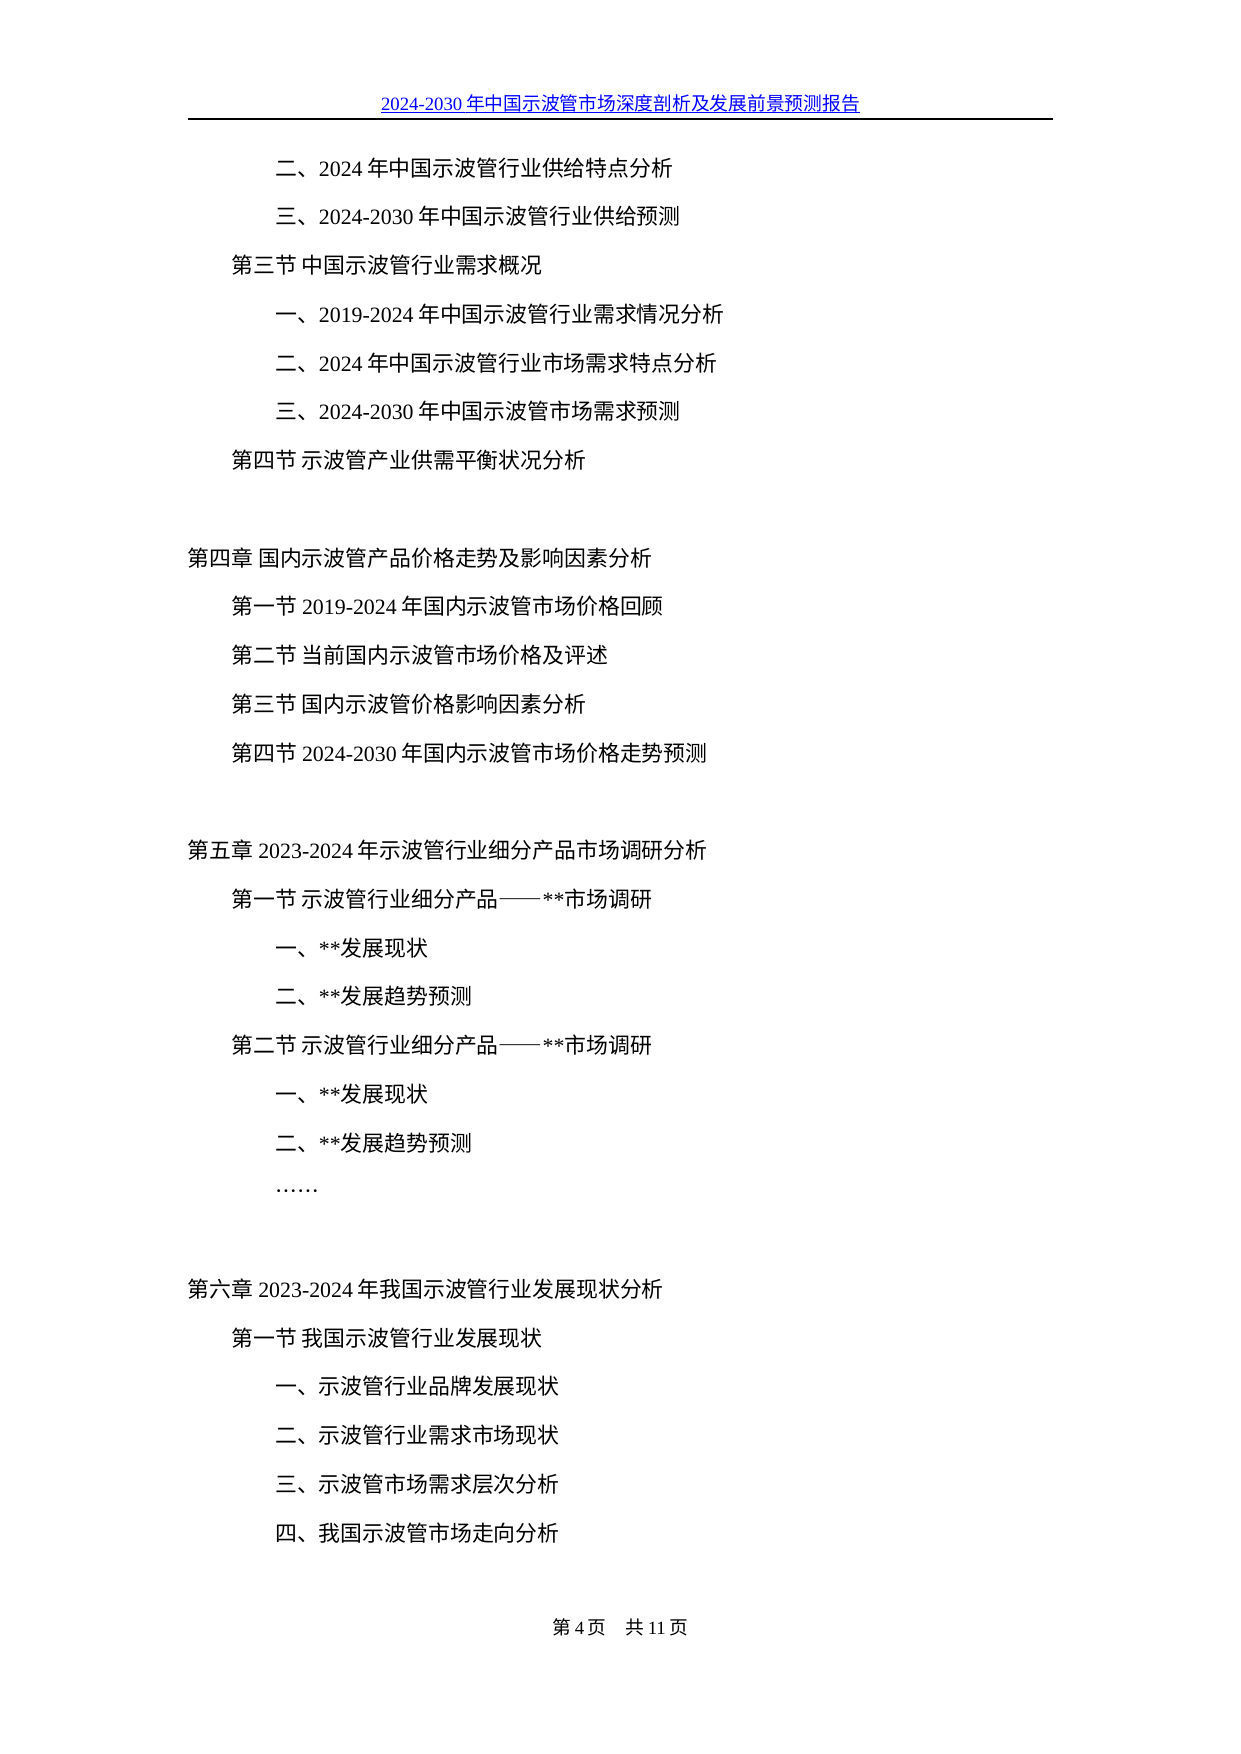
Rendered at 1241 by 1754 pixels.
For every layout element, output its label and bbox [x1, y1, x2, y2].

text [187, 150, 1053, 1548]
